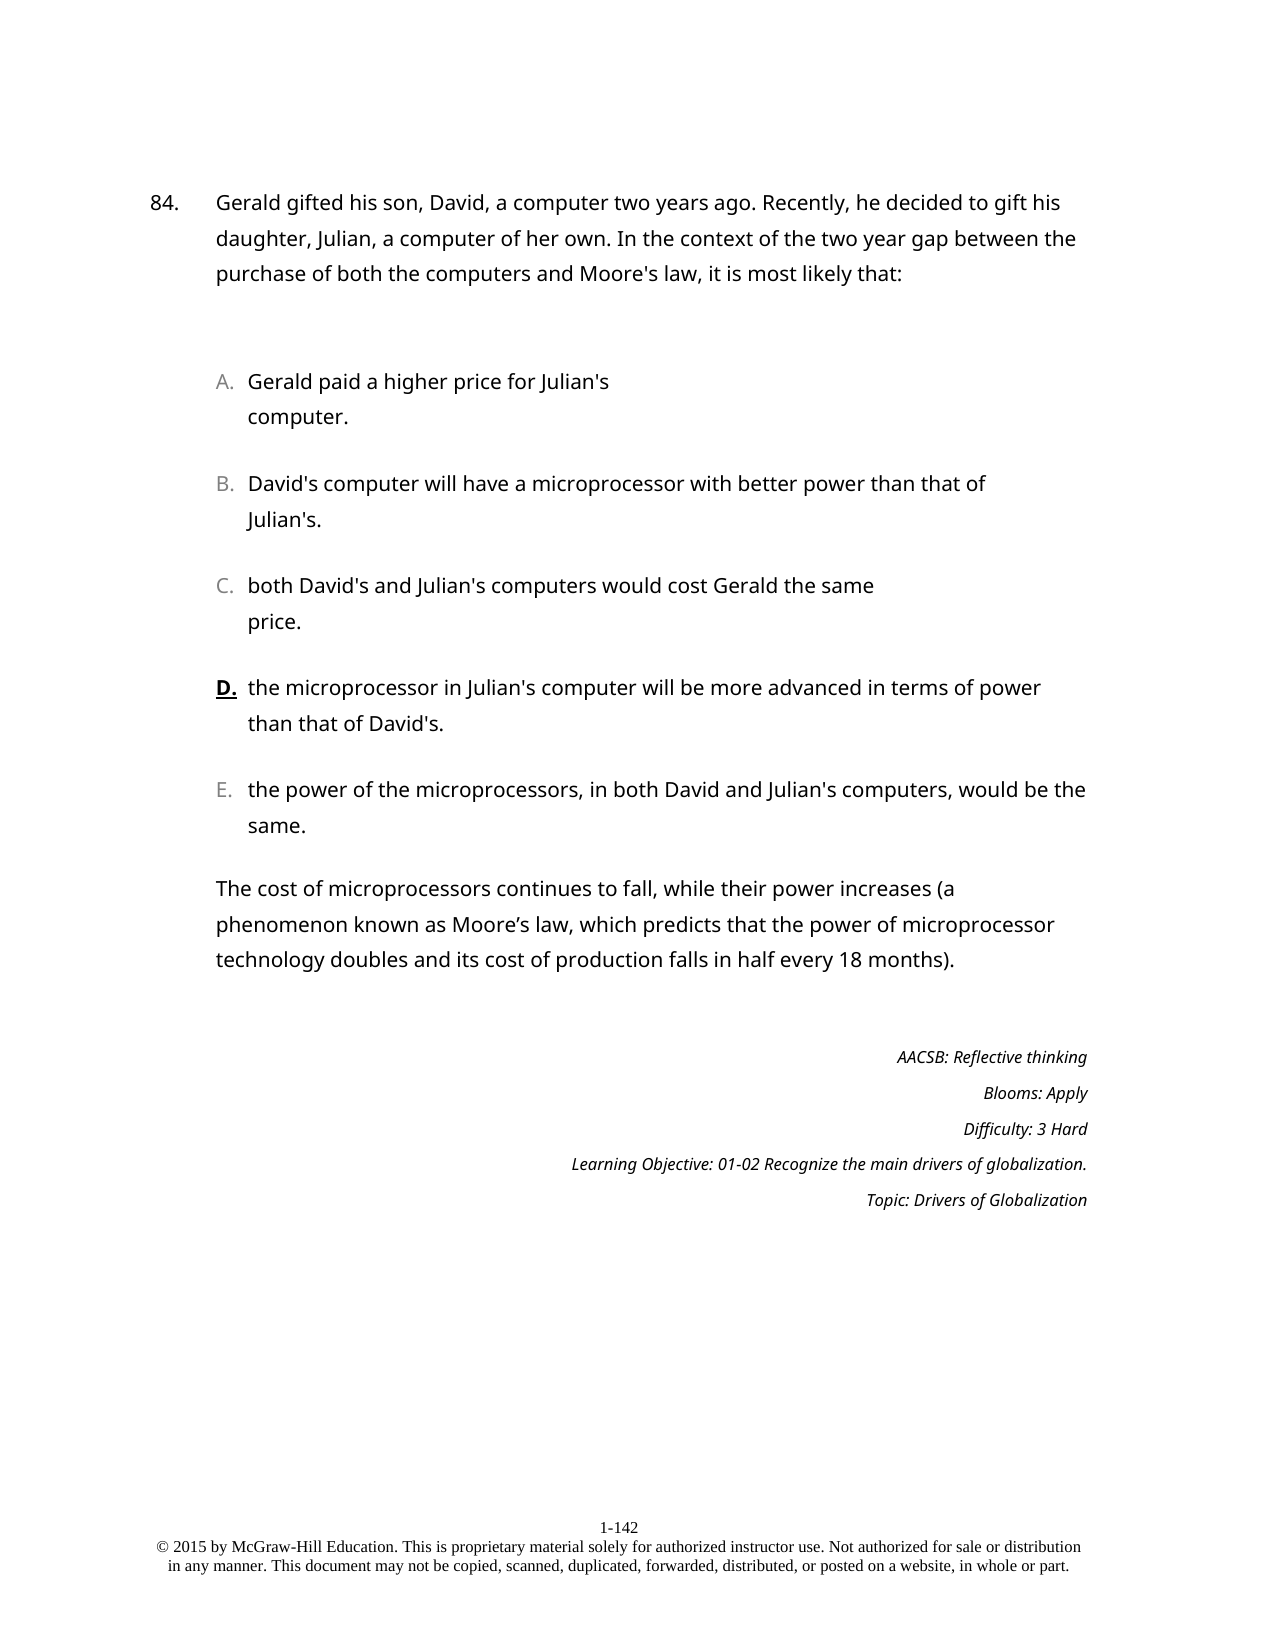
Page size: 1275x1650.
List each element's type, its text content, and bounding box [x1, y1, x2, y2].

table_header Gerald gifted his son, David, a computer two years ago. Recently, he decided to gift his daughter, Julian, a computer of her own. In the context of the two year gap between the purchase of both the computers and Moore's law, it is most likely that: The cost of microprocessors continues to fall, while their power increases (a phenomenon known as Moore’s law, which predicts that the power of microprocessor technology doubles and its cost of production falls in half every 18 months). [216, 187, 1087, 1007]
table_header 84. [150, 187, 216, 1007]
table_header AACSB: Reflective thinking Blooms: Apply Difficulty: 3 Hard Learning Objective: 01-02 Recognize the main drivers of globalization. Topic: Drivers of Globalization [150, 1042, 1087, 1255]
